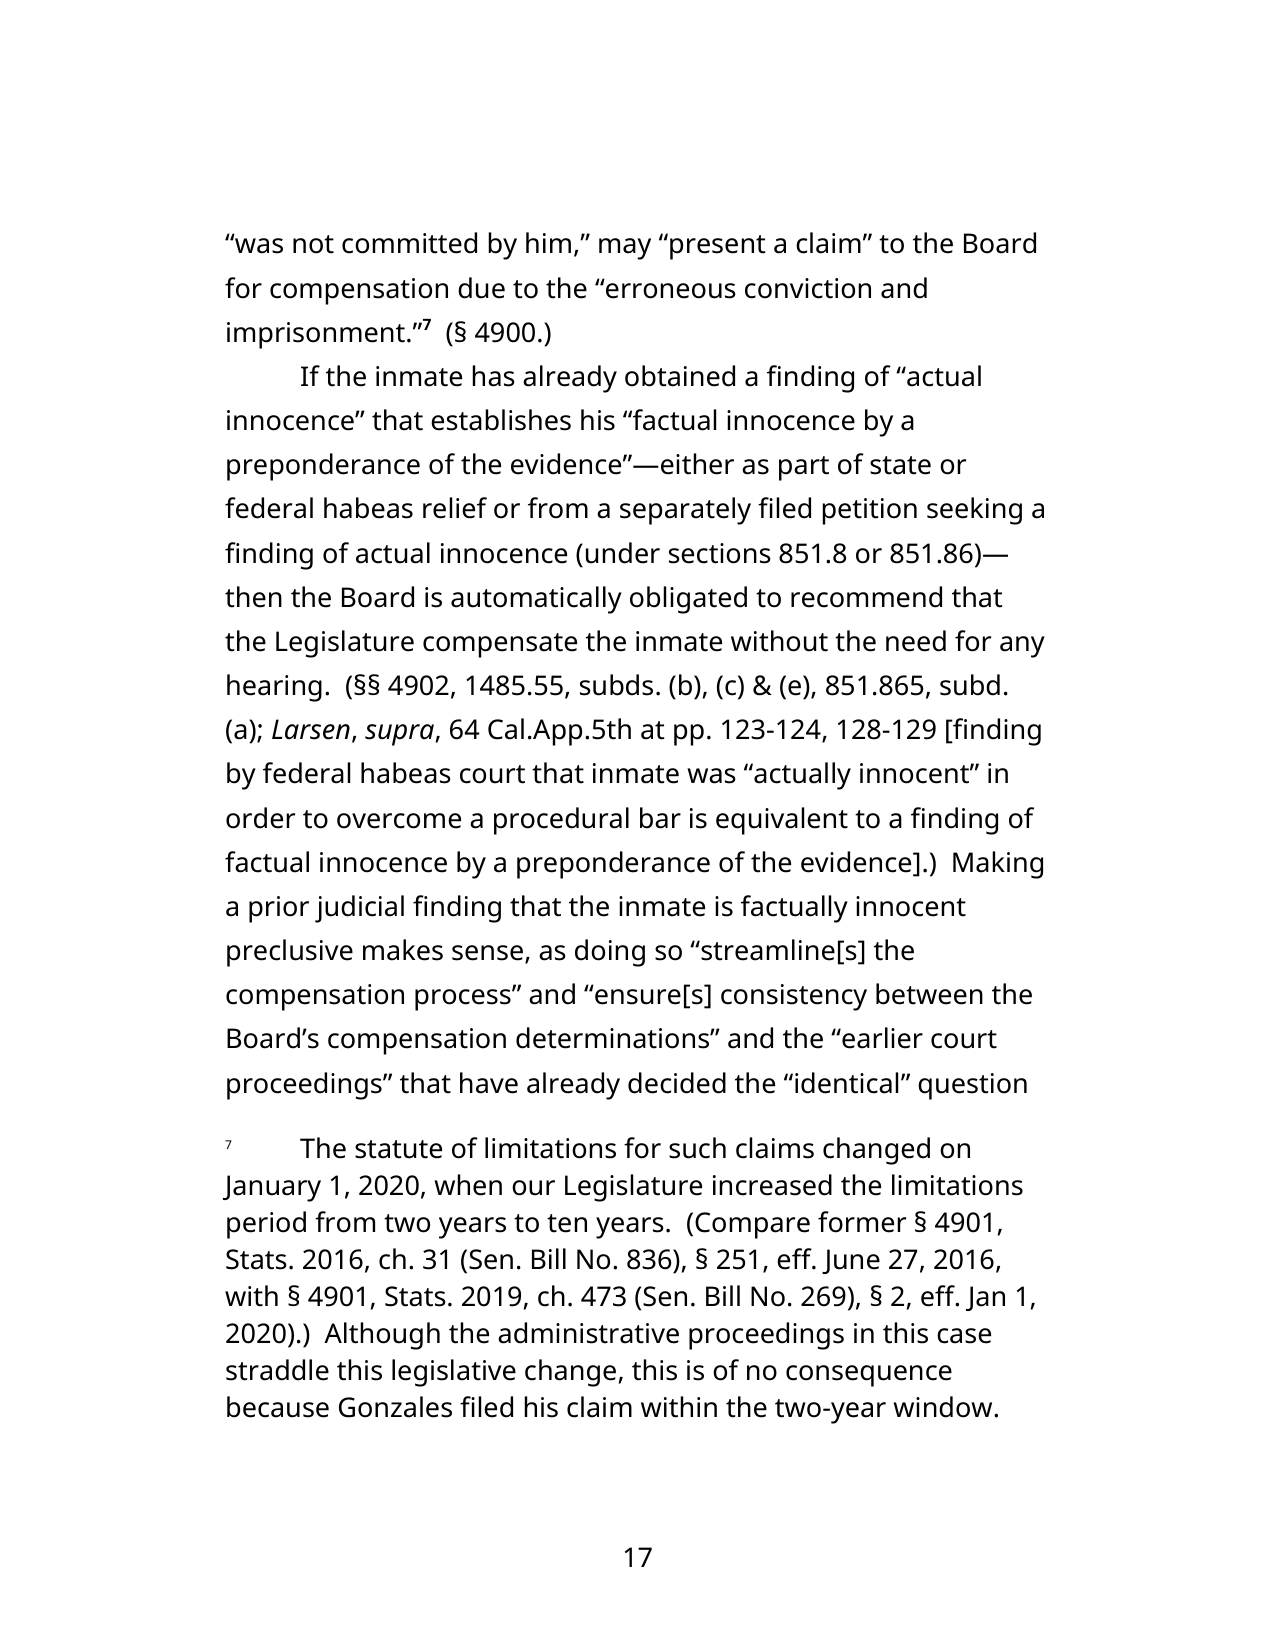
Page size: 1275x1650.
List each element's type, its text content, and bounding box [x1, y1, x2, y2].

text If the inmate has already obtained a finding of “actual innocence” that establishes his “factual innocence by a preponderance of the evidence”—either as part of state or federal habeas relief or from a separately filed petition seeking a finding of actual innocence (under sections 851.8 or 851.86)—then the Board is automatically obligated to recommend that the Legislature compensate the inmate without the need for any hearing. (§§ 4902, 1485.55, subds. (b), (c) & (e), 851.865, subd. (a); Larsen, supra, 64 Cal.App.5th at pp. 123-124, 128-129 [finding by federal habeas court that inmate was “actually innocent” in order to overcome a procedural bar is equivalent to a finding of factual innocence by a preponderance of the evidence].) Making a prior judicial finding that the inmate is factually innocent preclusive makes sense, as doing so “streamline[s] the compensation process” and “ensure[s] consistency between the Board’s compensation determinations” and the “earlier court proceedings” that have already decided the “identical” question that is presented to the Board in the compensation proceedings. (Madrigal, supra, 6 Cal.App.5th at p. 1118; Tennison, supra, 152 Cal.App.4th at p. 1175.) [225, 357, 1050, 1101]
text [225, 225, 1050, 350]
